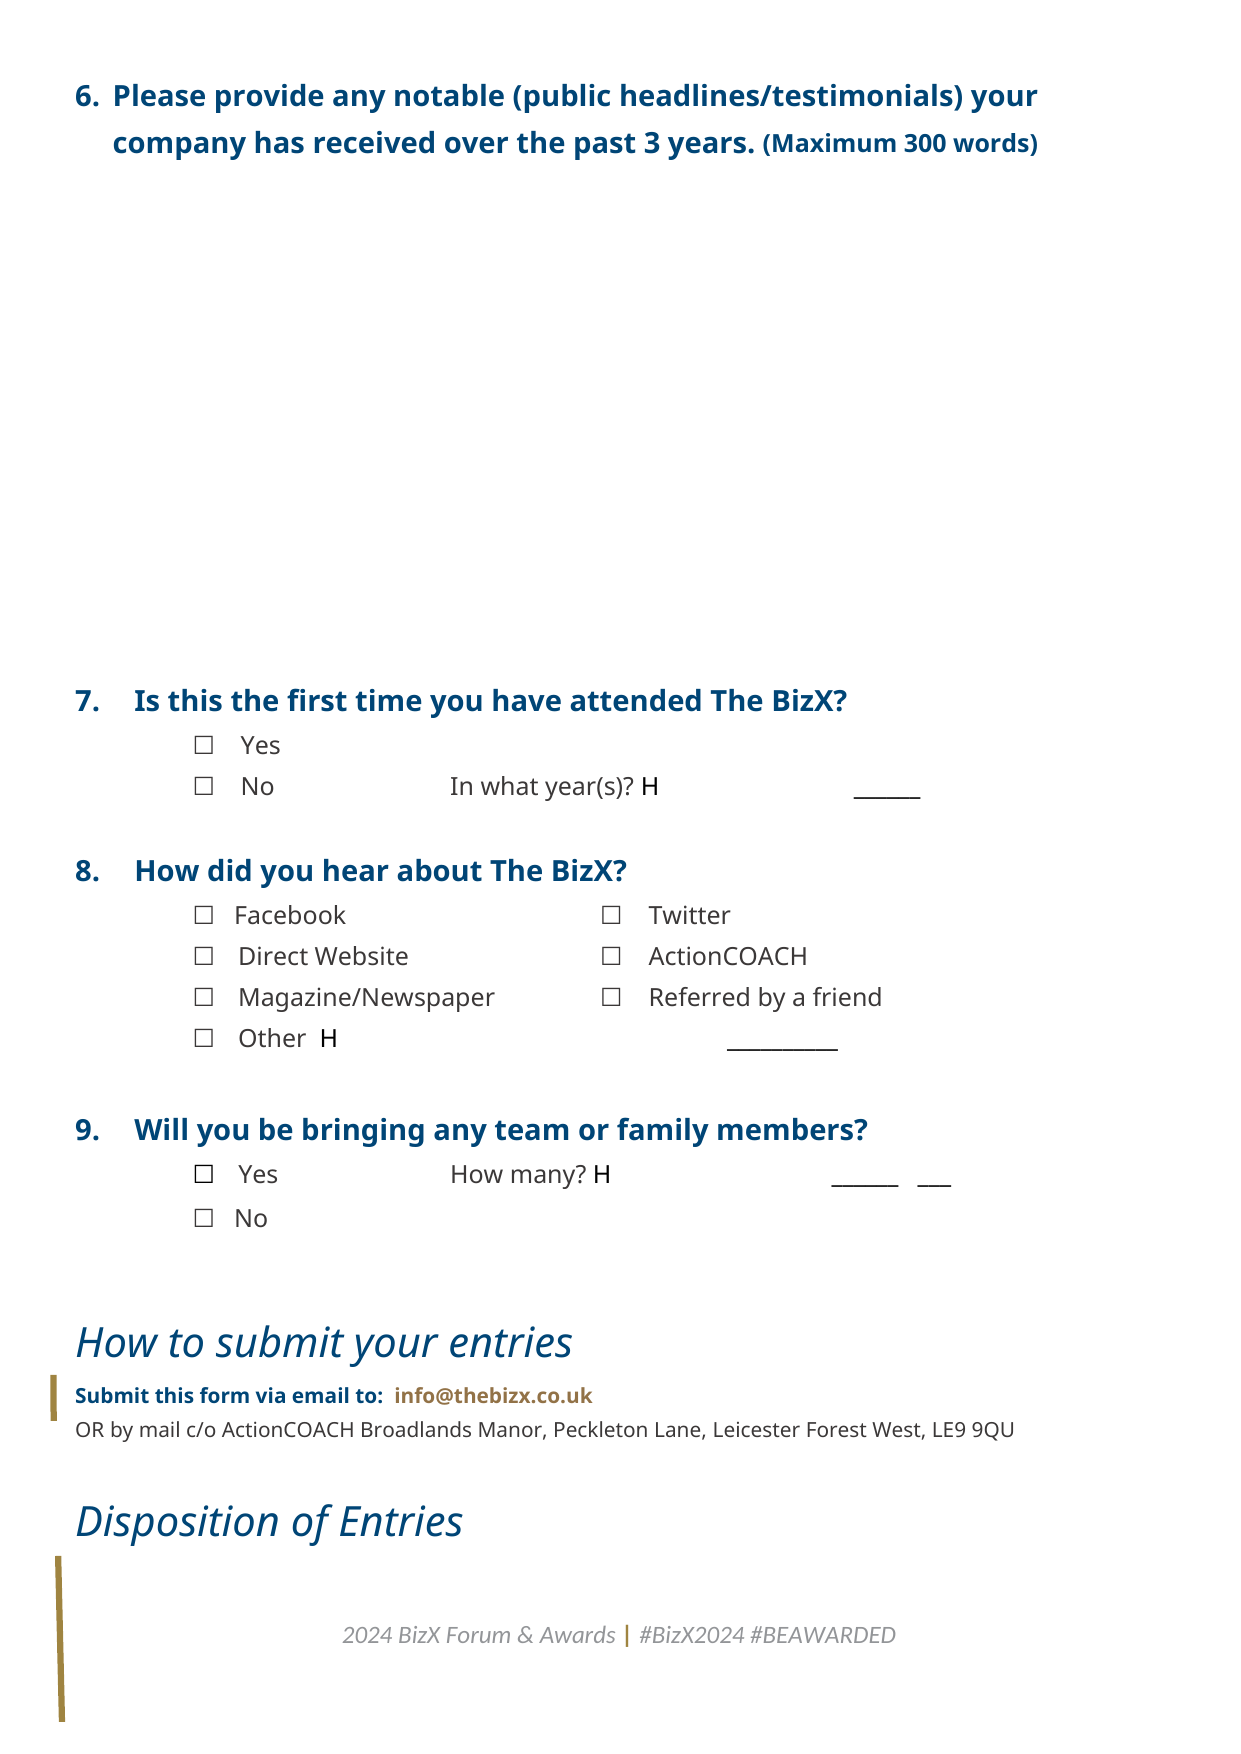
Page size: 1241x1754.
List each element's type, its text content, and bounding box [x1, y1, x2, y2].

list How did you hear about The BizX? [75, 850, 1165, 890]
text How to submit your entries [75, 1313, 1165, 1370]
text Yes [75, 728, 1165, 762]
text Submit this form via email to: info@thebizx.co.uk [75, 1381, 1165, 1410]
text Magazine/Newspaper Referred by a friend [134, 980, 1165, 1014]
text Disposition of Entries [75, 1491, 1165, 1548]
text No In what year(s)? [75, 769, 1165, 803]
list Will you be bringing any team or family members? [75, 1109, 1165, 1149]
text Facebook Twitter [75, 898, 1165, 932]
text No [134, 1197, 1165, 1237]
text Yes How many? [134, 1157, 1165, 1191]
text Direct Website ActionCOACH [134, 939, 1165, 973]
list Please provide any notable (public headlines/testimonials) your company has received over the past 3 years. (Maximum 300 words) [75, 75, 1165, 162]
list Is this the first time you have attended The BizX? [75, 680, 1165, 720]
text OR by mail c/o ActionCOACH Broadlands Manor, Peckleton Lane, Leicester Forest West, LE9 9QU [75, 1415, 1165, 1484]
text Other [134, 1021, 1165, 1054]
